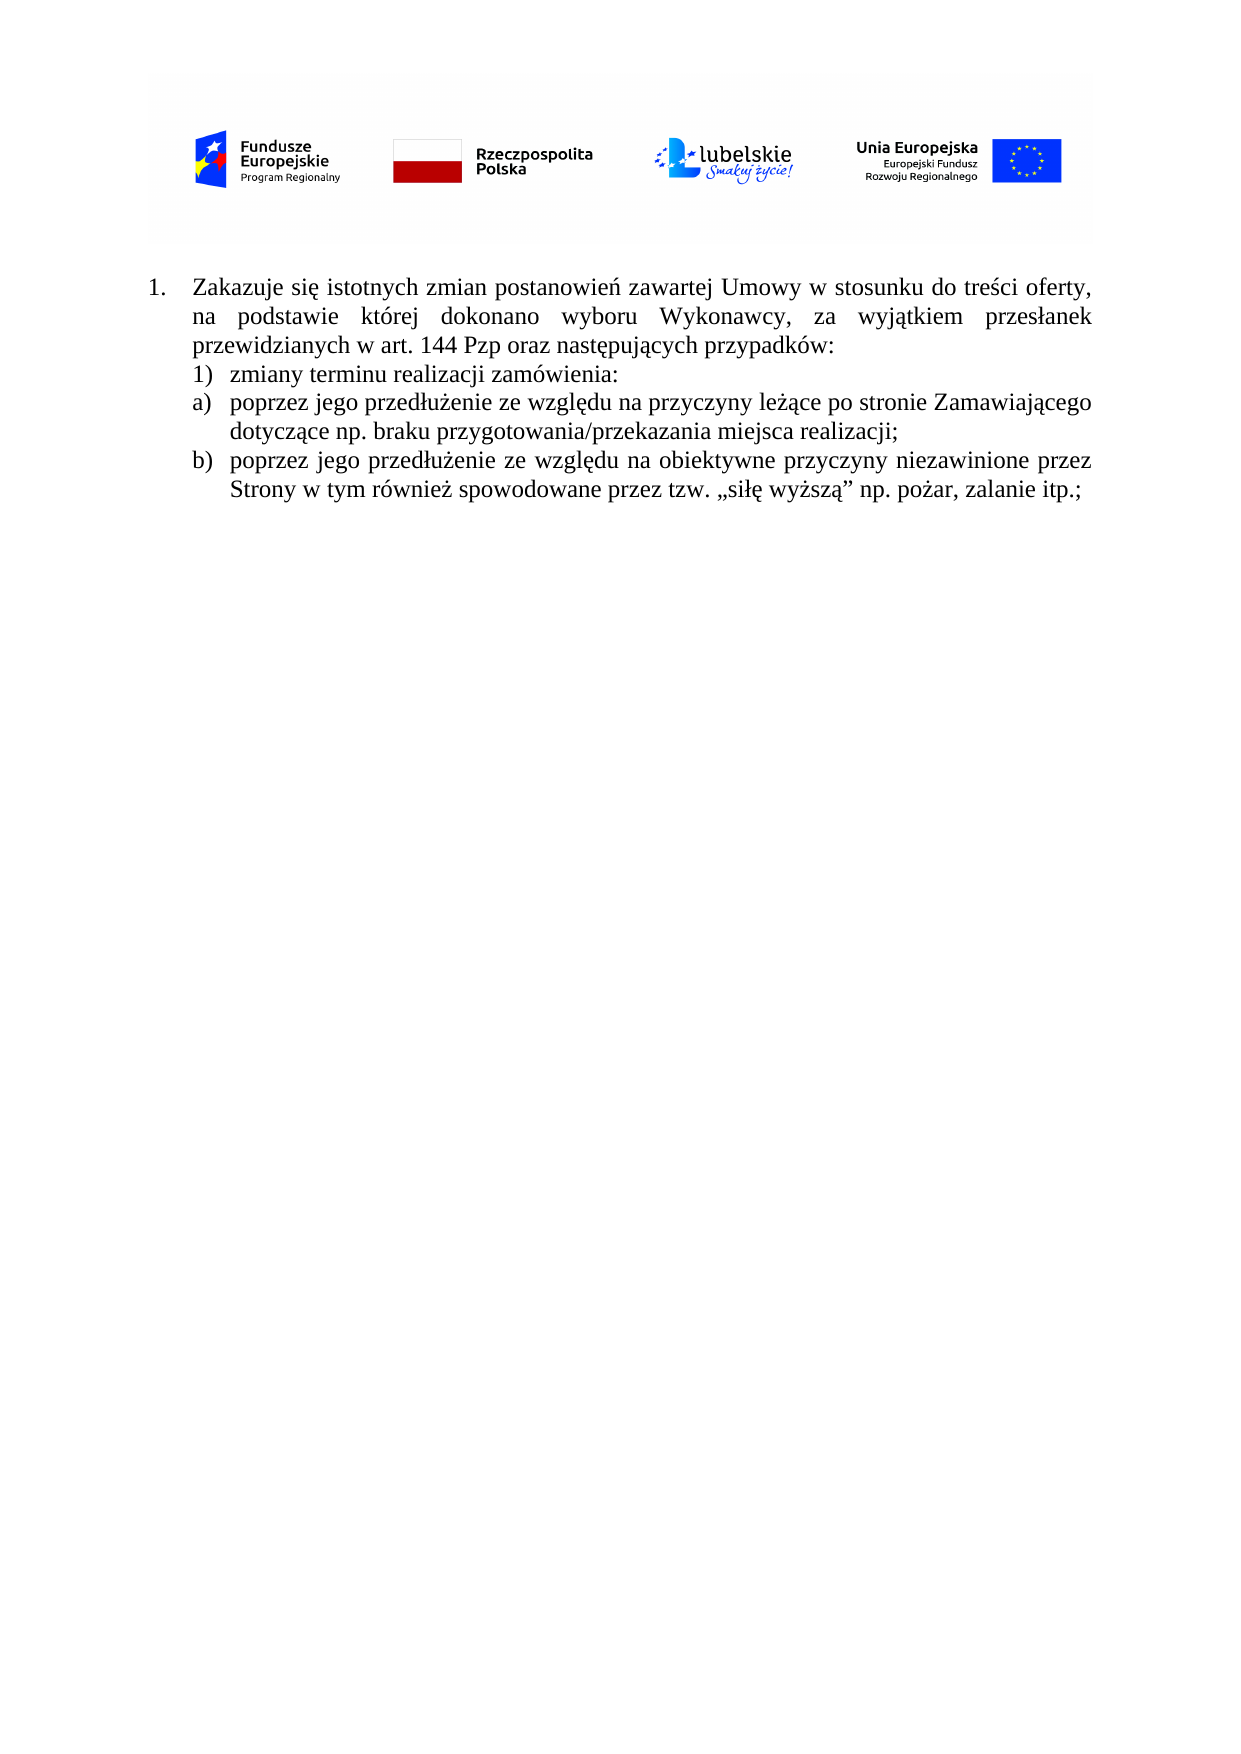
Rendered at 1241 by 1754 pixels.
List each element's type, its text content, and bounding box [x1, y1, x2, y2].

list poprzez jego przedłużenie ze względu na przyczyny leżące po stronie Zamawiającego dotyczące np. braku przygotowania/przekazania miejsca realizacji; [192, 387, 1093, 445]
picture [147, 73, 1093, 244]
list zmiany terminu realizacji zamówienia: [192, 359, 1093, 387]
list poprzez jego przedłużenie ze względu na obiektywne przyczyny niezawinione przez Strony w tym również spowodowane przez tzw. „siłę wyższą” np. pożar, zalanie itp.; [192, 445, 1093, 502]
list Zakazuje się istotnych zmian postanowień zawartej Umowy w stosunku do treści oferty, na podstawie której dokonano wyboru Wykonawcy, za wyjątkiem przesłanek przewidzianych w art. 144 Pzp oraz następujących przypadków: [148, 272, 1093, 359]
